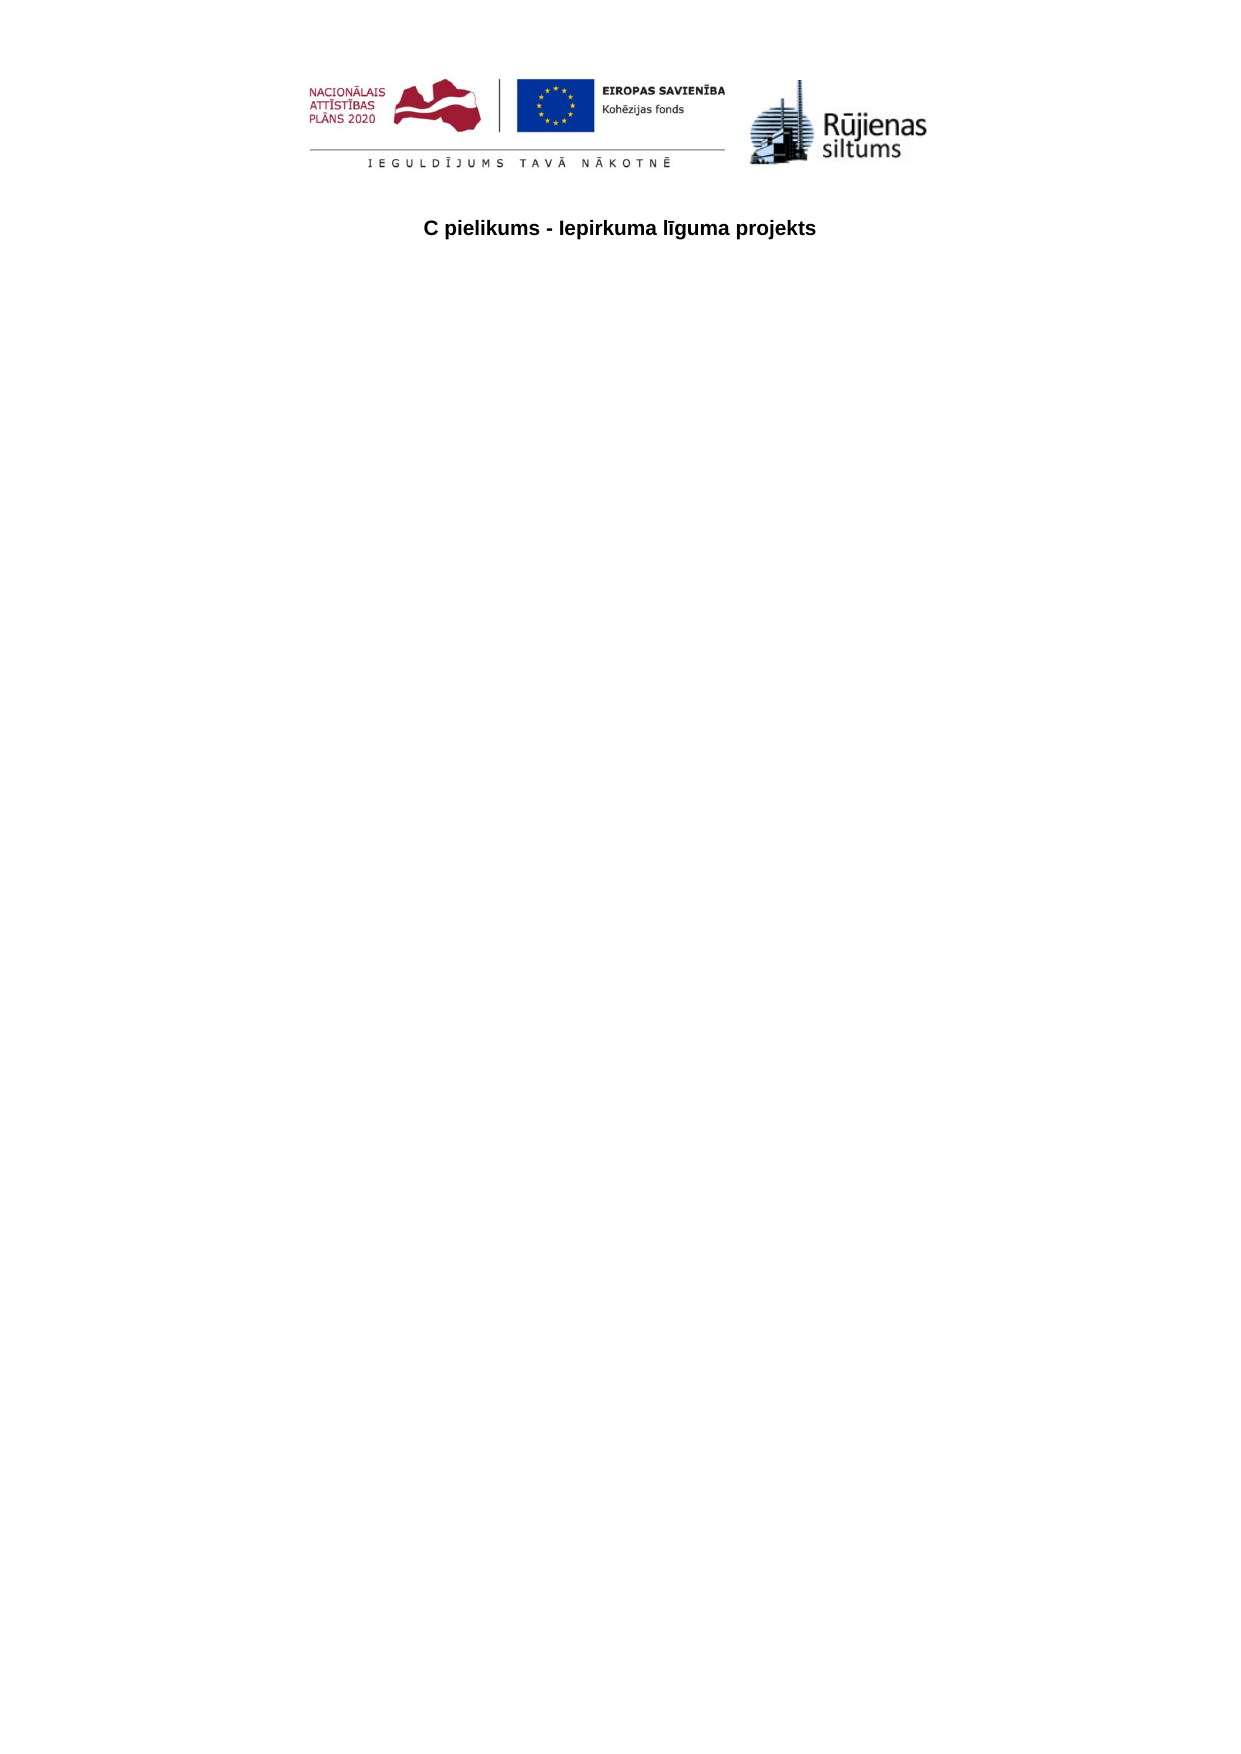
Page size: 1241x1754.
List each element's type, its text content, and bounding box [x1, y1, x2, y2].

picture [744, 80, 931, 170]
picture [309, 73, 727, 170]
subtitle C pielikums - Iepirkuma līguma projekts [187, 216, 1053, 239]
